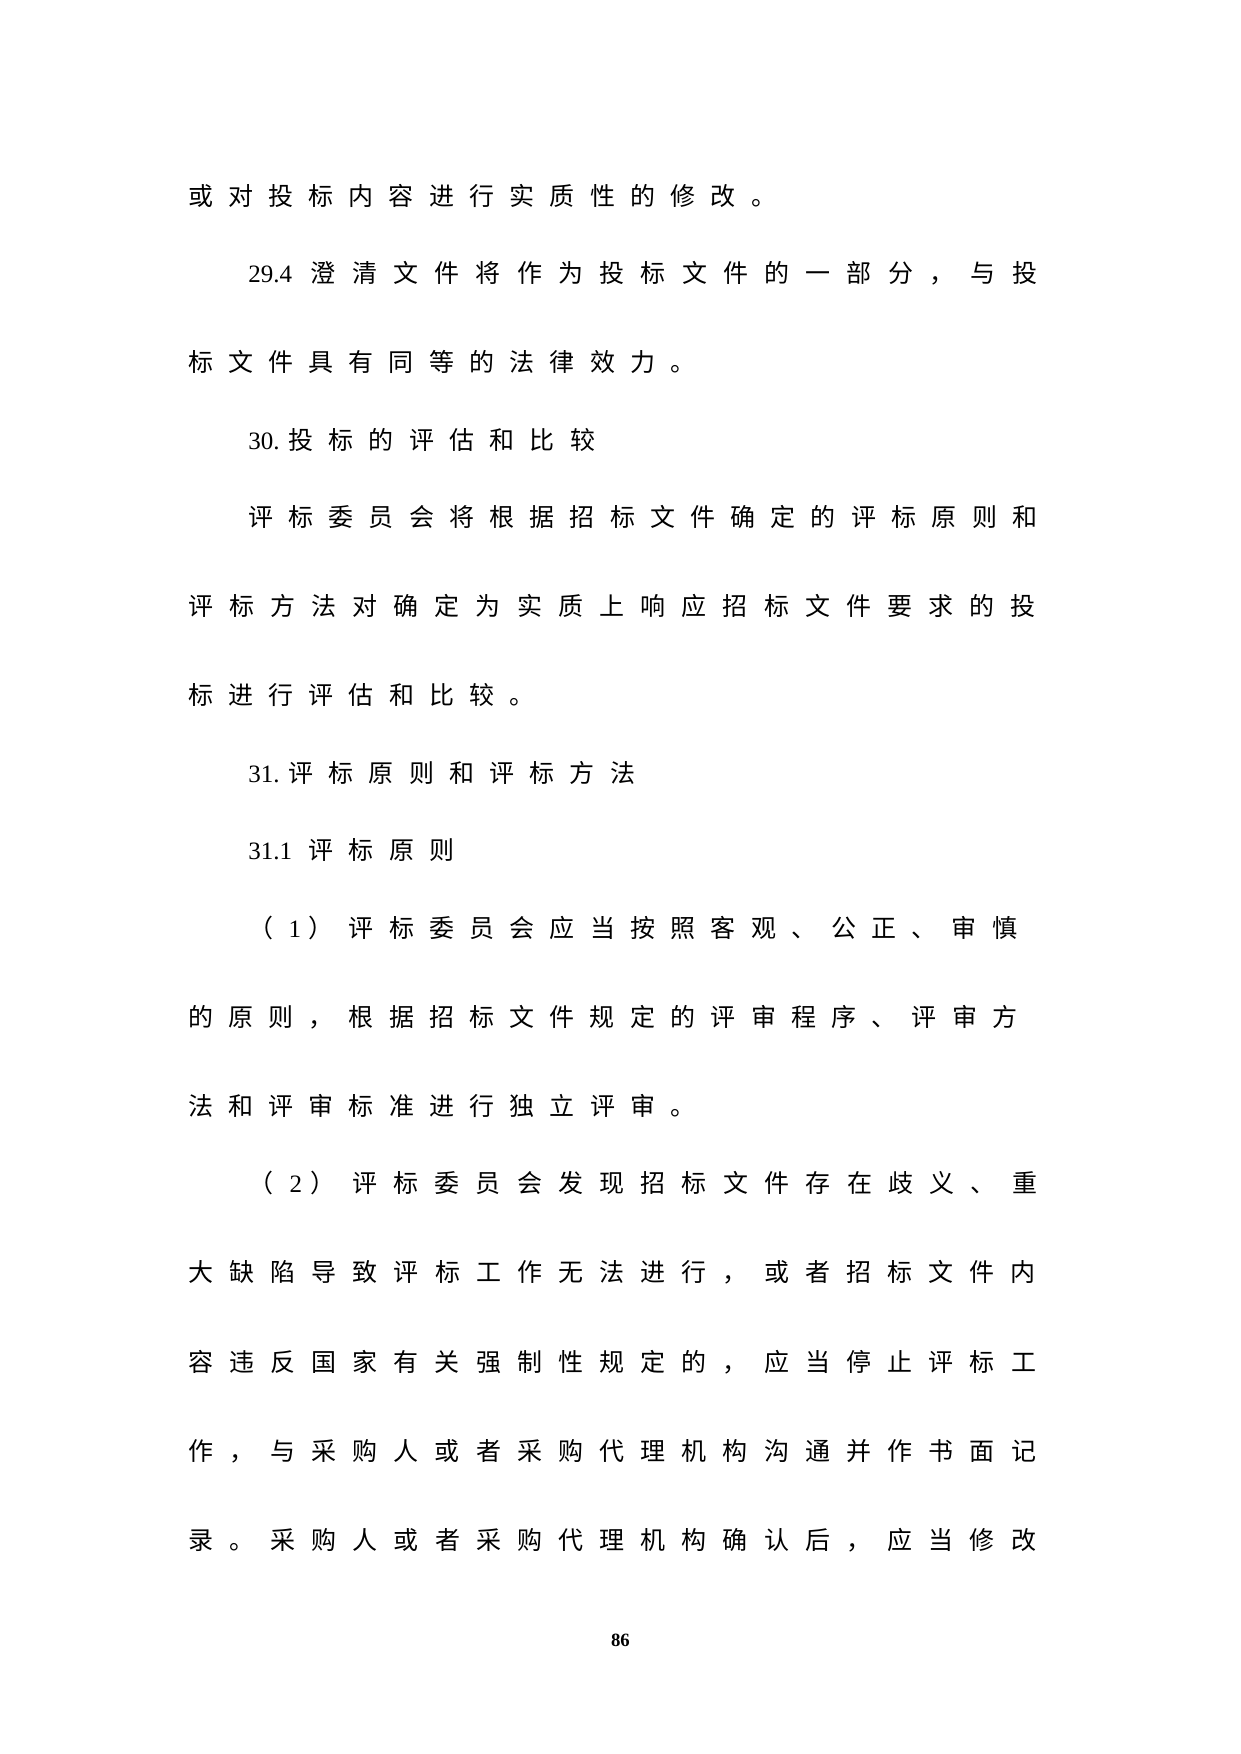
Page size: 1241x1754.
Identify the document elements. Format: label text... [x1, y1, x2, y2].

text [188, 164, 1052, 224]
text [188, 1152, 1052, 1568]
text 29.4 澄清文件将作为投标文件的一部分，与投标文件具有同等的法律效力。 [188, 242, 1052, 390]
text 31. 评标原则和评标方法 [188, 742, 1052, 801]
text （1）评标委员会应当按照客观、公正、审慎的原则，根据招标文件规定的评审程序、评审方法和评审标准进行独立评审。 [188, 897, 1052, 1134]
text 31.1 评标原则 [188, 819, 1052, 878]
text 30. 投标的评估和比较 [188, 408, 1052, 468]
text 评标委员会将根据招标文件确定的评标原则和评标方法对确定为实质上响应招标文件要求的投标进行评估和比较。 [188, 486, 1052, 723]
